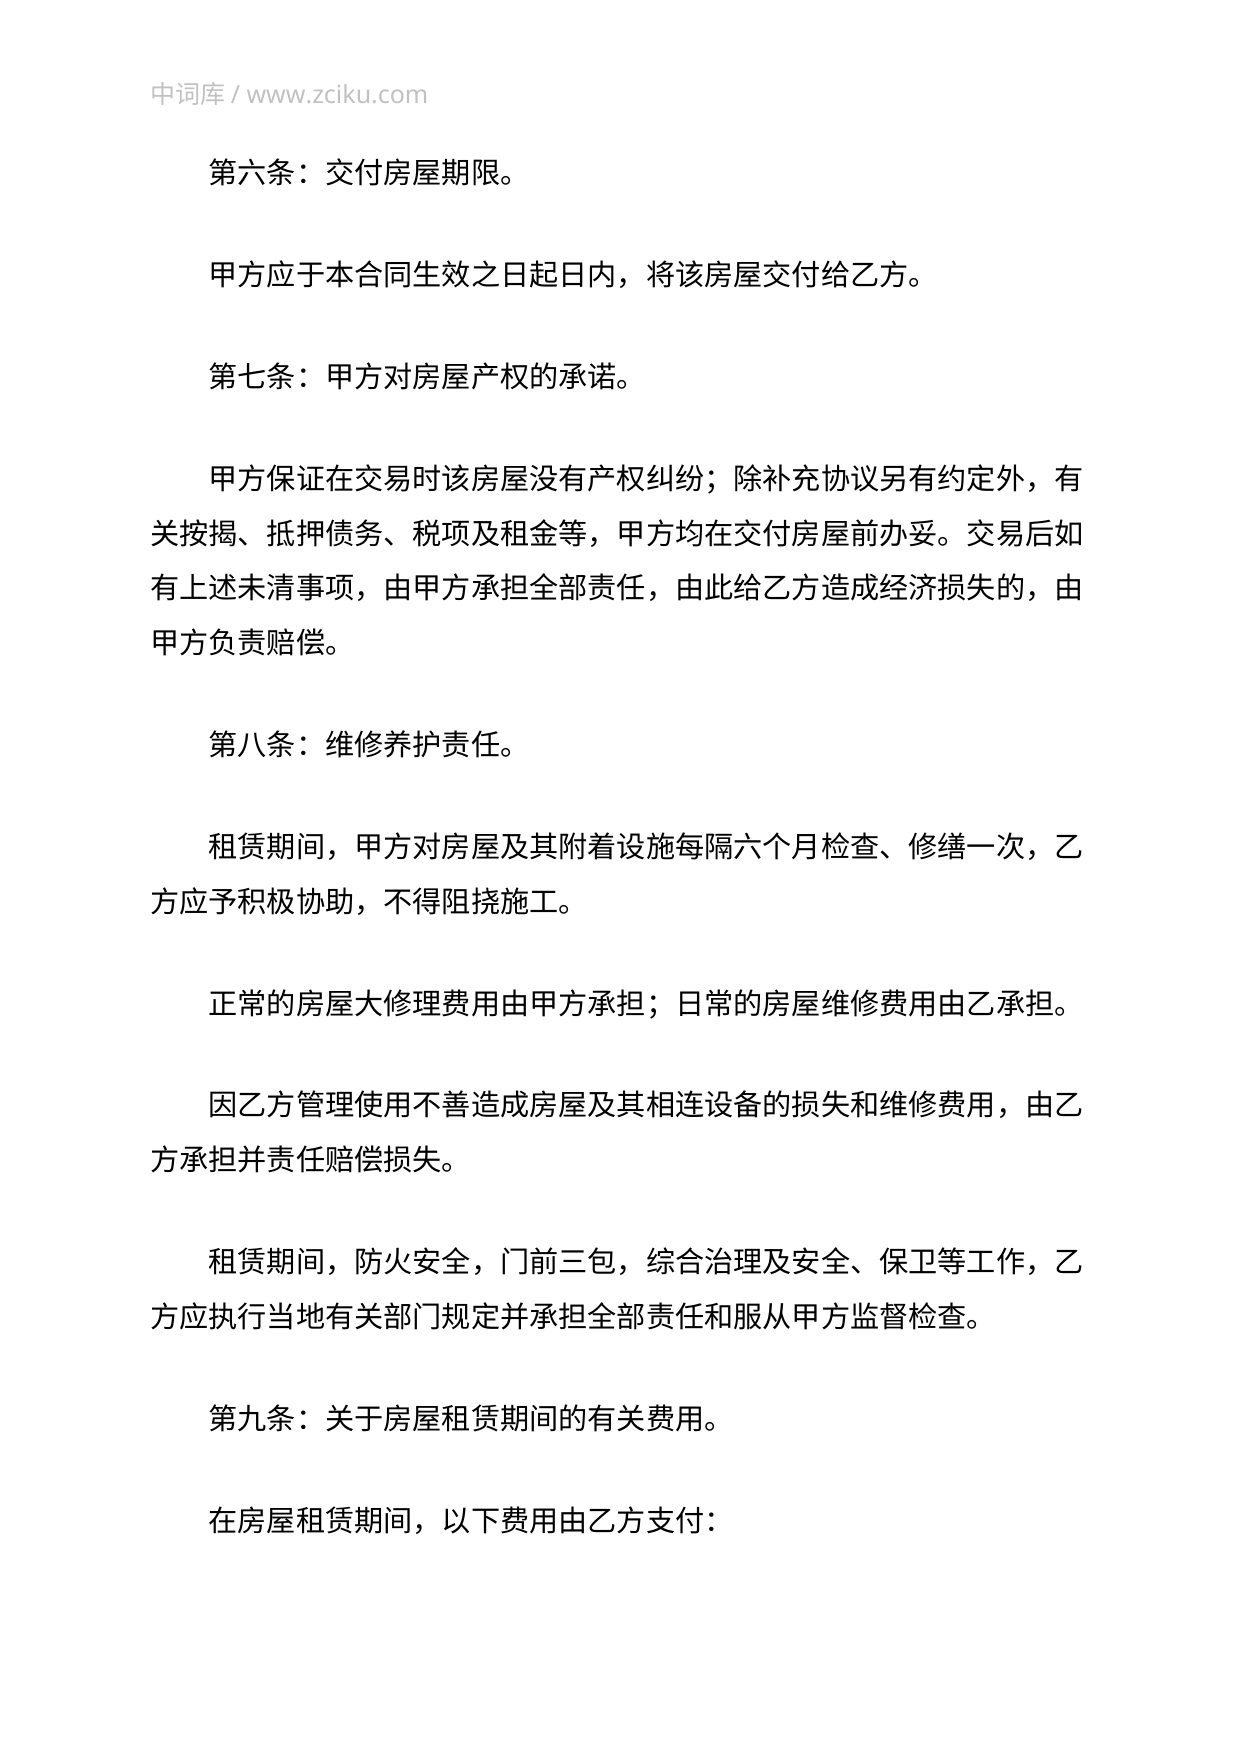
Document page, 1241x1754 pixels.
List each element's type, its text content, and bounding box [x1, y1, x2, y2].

text 甲方应于本合同生效之日起日内，将该房屋交付给乙方。 [150, 252, 1090, 294]
text 在房屋租赁期间，以下费用由乙方支付： [150, 1497, 1090, 1539]
text 第八条：维修养护责任。 [150, 722, 1090, 764]
text 第九条：关于房屋租赁期间的有关费用。 [150, 1395, 1090, 1438]
text 第七条：甲方对房屋产权的承诺。 [150, 353, 1090, 396]
text 租赁期间，甲方对房屋及其附着设施每隔六个月检查、修缮一次，乙方应予积极协助，不得阻挠施工。 [150, 823, 1090, 921]
text 甲方保证在交易时该房屋没有产权纠纷；除补充协议另有约定外，有关按揭、抵押债务、税项及租金等，甲方均在交付房屋前办妥。交易后如有上述未清事项，由甲方承担全部责任，由此给乙方造成经济损失的，由甲方负责赔偿。 [150, 455, 1090, 662]
text 第六条：交付房屋期限。 [150, 150, 1090, 192]
text 正常的房屋大修理费用由甲方承担；日常的房屋维修费用由乙承担。 [150, 980, 1090, 1022]
text 因乙方管理使用不善造成房屋及其相连设备的损失和维修费用，由乙方承担并责任赔偿损失。 [150, 1082, 1090, 1179]
text 租赁期间，防火安全，门前三包，综合治理及安全、保卫等工作，乙方应执行当地有关部门规定并承担全部责任和服从甲方监督检查。 [150, 1239, 1090, 1336]
